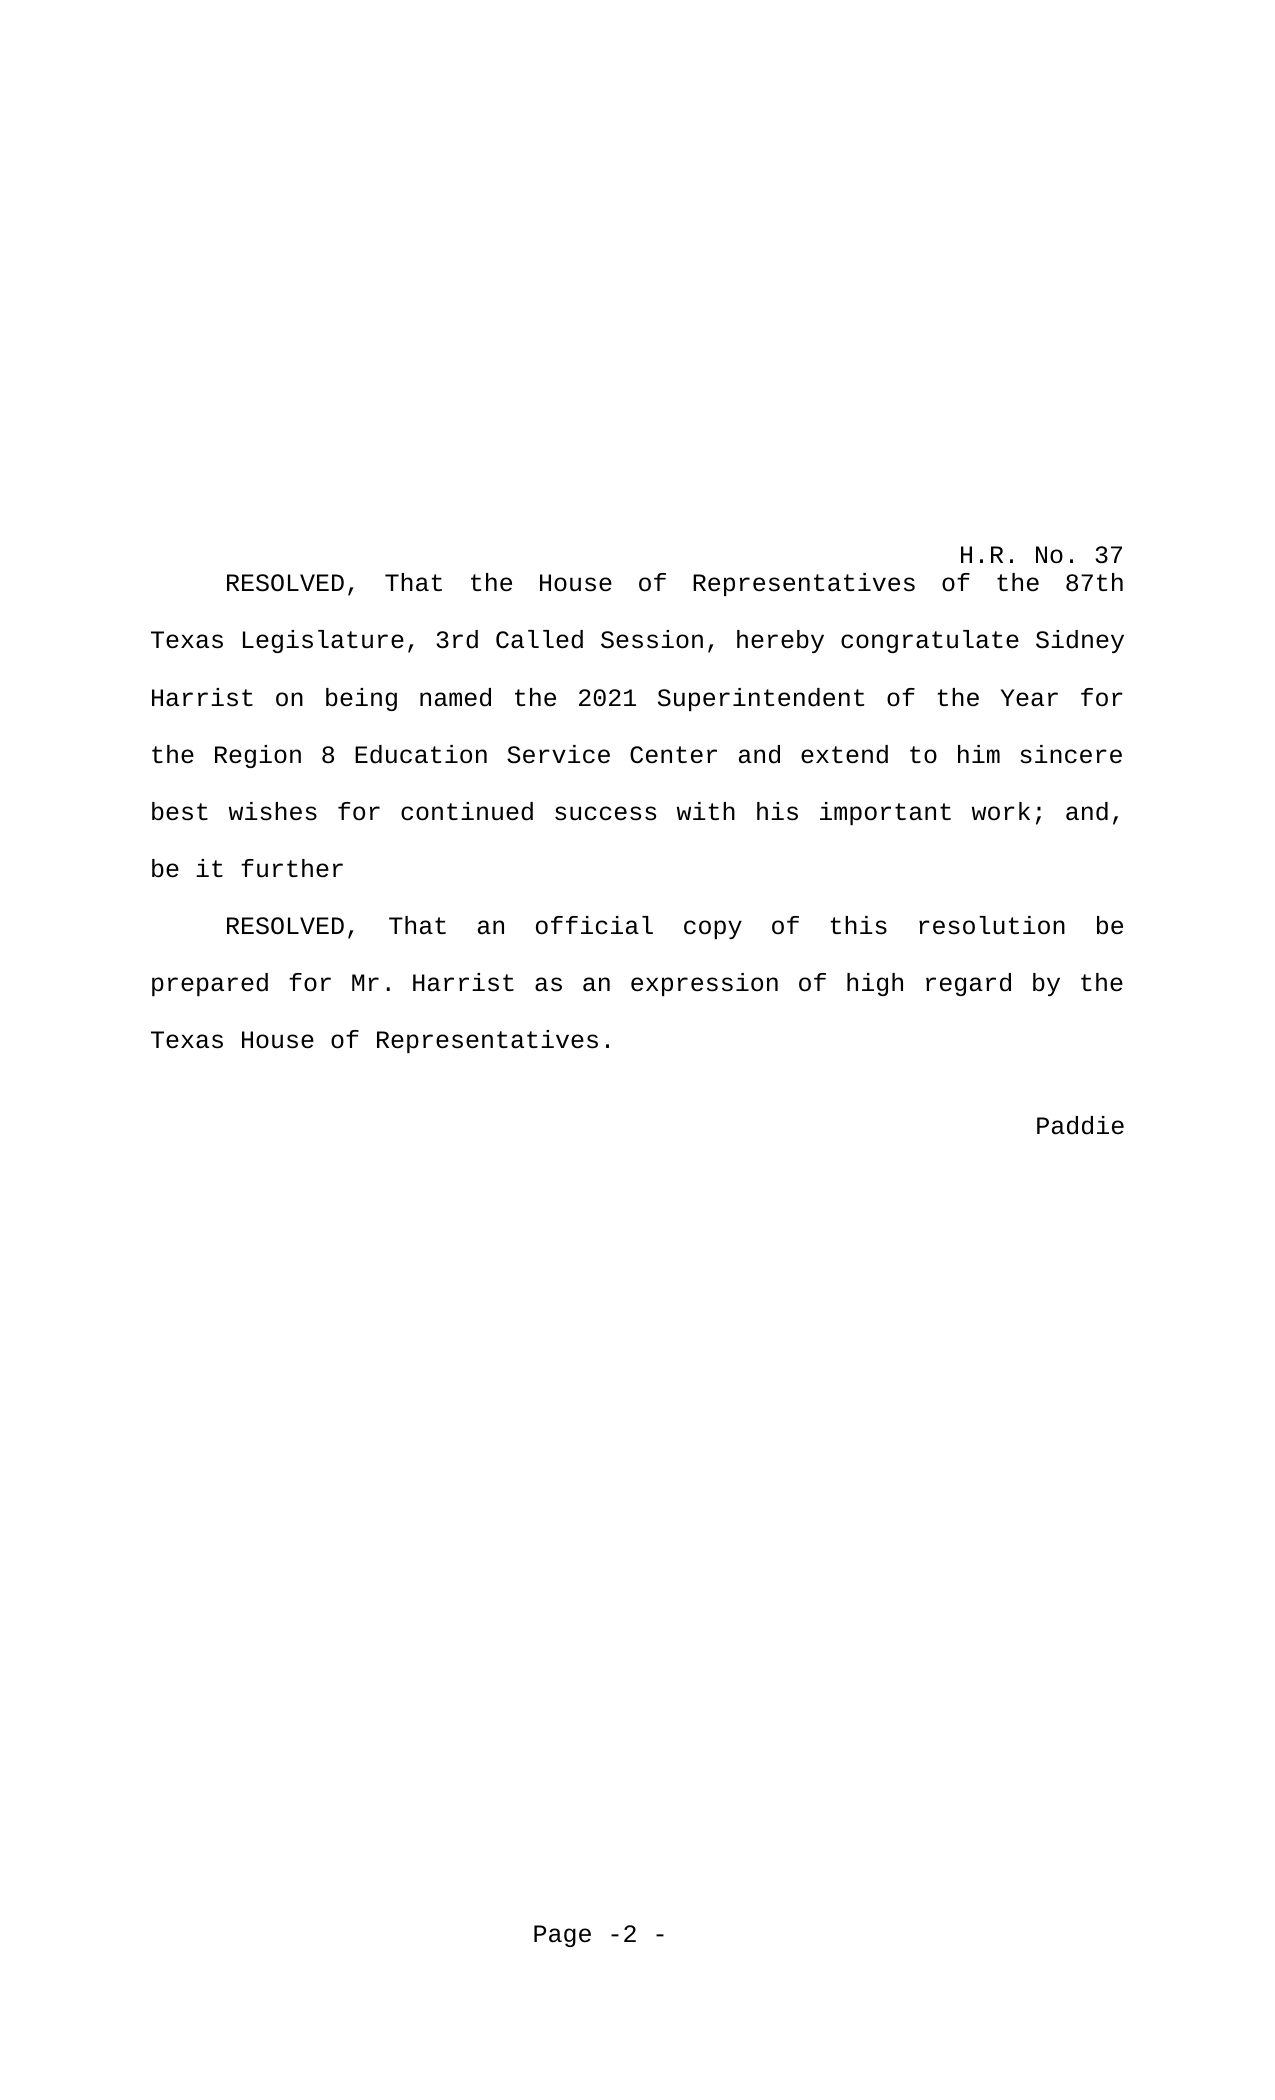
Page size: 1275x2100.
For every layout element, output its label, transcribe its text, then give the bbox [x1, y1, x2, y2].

text RESOLVED, That an official copy of this resolution be prepared for Mr. Harrist as an expression of high regard by the Texas House of Representatives. [150, 913, 1125, 1056]
text RESOLVED, That the House of Representatives of the 87th Texas Legislature, 3rd Called Session, hereby congratulate Sidney Harrist on being named the 2021 Superintendent of the Year for the Region 8 Education Service Center and extend to him sincere best wishes for continued success with his important work; and, be it further [150, 571, 1125, 885]
text Paddie [150, 1113, 1125, 1142]
